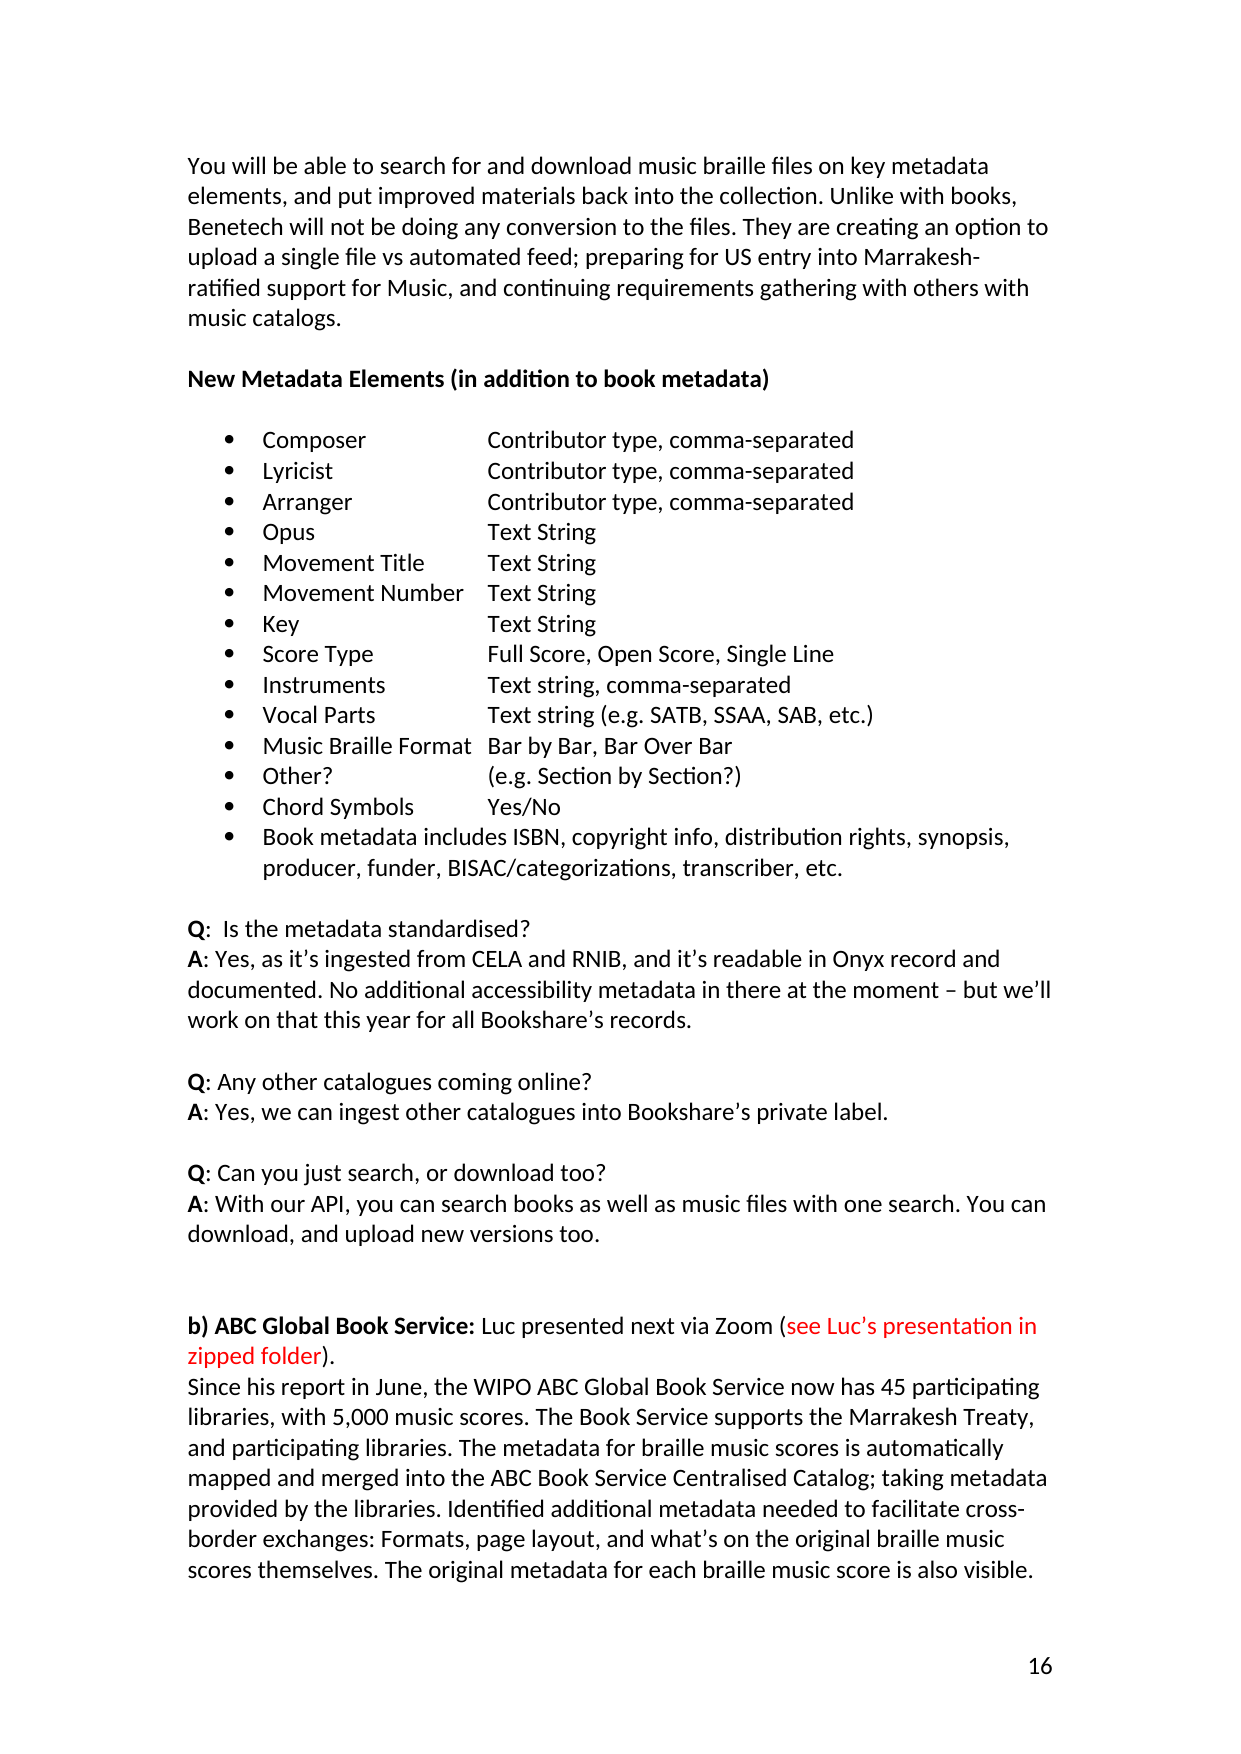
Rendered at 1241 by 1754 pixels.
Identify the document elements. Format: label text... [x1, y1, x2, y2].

list Movement Title Text String [225, 547, 1053, 577]
list Other? (e.g. Section by Section?) [225, 760, 1053, 791]
text b) ABC Global Book Service: Luc presented next via Zoom (see Luc’s presentation in zipped folder). [187, 1310, 1053, 1371]
list Vocal Parts Text string (e.g. SATB, SSAA, SAB, etc.) [225, 699, 1053, 730]
text New Metadata Elements (in addition to book metadata) [187, 364, 1053, 394]
text You will be able to search for and download music braille files on key metadata elements, and put improved materials back into the collection. Unlike with books, Benetech will not be doing any conversion to the files. They are creating an option to upload a single file vs automated feed; preparing for US entry into Marrakesh-ratified support for Music, and continuing requirements gathering with others with music catalogs. [187, 150, 1053, 333]
list Movement Number Text String [225, 577, 1053, 608]
list Opus Text String [225, 516, 1053, 547]
text Since his report in June, the WIPO ABC Global Book Service now has 45 participating libraries, with 5,000 music scores. The Book Service supports the Marrakesh Treaty, and participating libraries. The metadata for braille music scores is automatically mapped and merged into the ABC Book Service Centralised Catalog; taking metadata provided by the libraries. Identified additional metadata needed to facilitate cross-border exchanges: Formats, page layout, and what’s on the original braille music scores themselves. The original metadata for each braille music score is also visible. [187, 1371, 1053, 1584]
list Music Braille Format Bar by Bar, Bar Over Bar [225, 730, 1053, 760]
list Composer Contributor type, comma-separated [225, 425, 1053, 455]
list Instruments Text string, comma-separated [225, 669, 1053, 699]
text Q: Any other catalogues coming online? A: Yes, we can ingest other catalogues into Bookshare’s private label. [187, 1066, 1053, 1127]
text Q: Can you just search, or download too? A: With our API, you can search books as well as music files with one search. You can download, and upload new versions too. [187, 1157, 1053, 1249]
list Lyricist Contributor type, comma-separated [225, 455, 1053, 486]
list Chord Symbols Yes/No [225, 791, 1053, 821]
list Score Type Full Score, Open Score, Single Line [225, 638, 1053, 669]
text Q: Is the metadata standardised? A: Yes, as it’s ingested from CELA and RNIB, and it’s readable in Onyx record and documented. No additional accessibility metadata in there at the moment – but we’ll work on that this year for all Bookshare’s records. [187, 913, 1053, 1035]
list Arranger Contributor type, comma-separated [225, 486, 1053, 516]
list Book metadata includes ISBN, copyright info, distribution rights, synopsis, producer, funder, BISAC/categorizations, transcriber, etc. [225, 821, 1053, 882]
list Key Text String [225, 608, 1053, 638]
